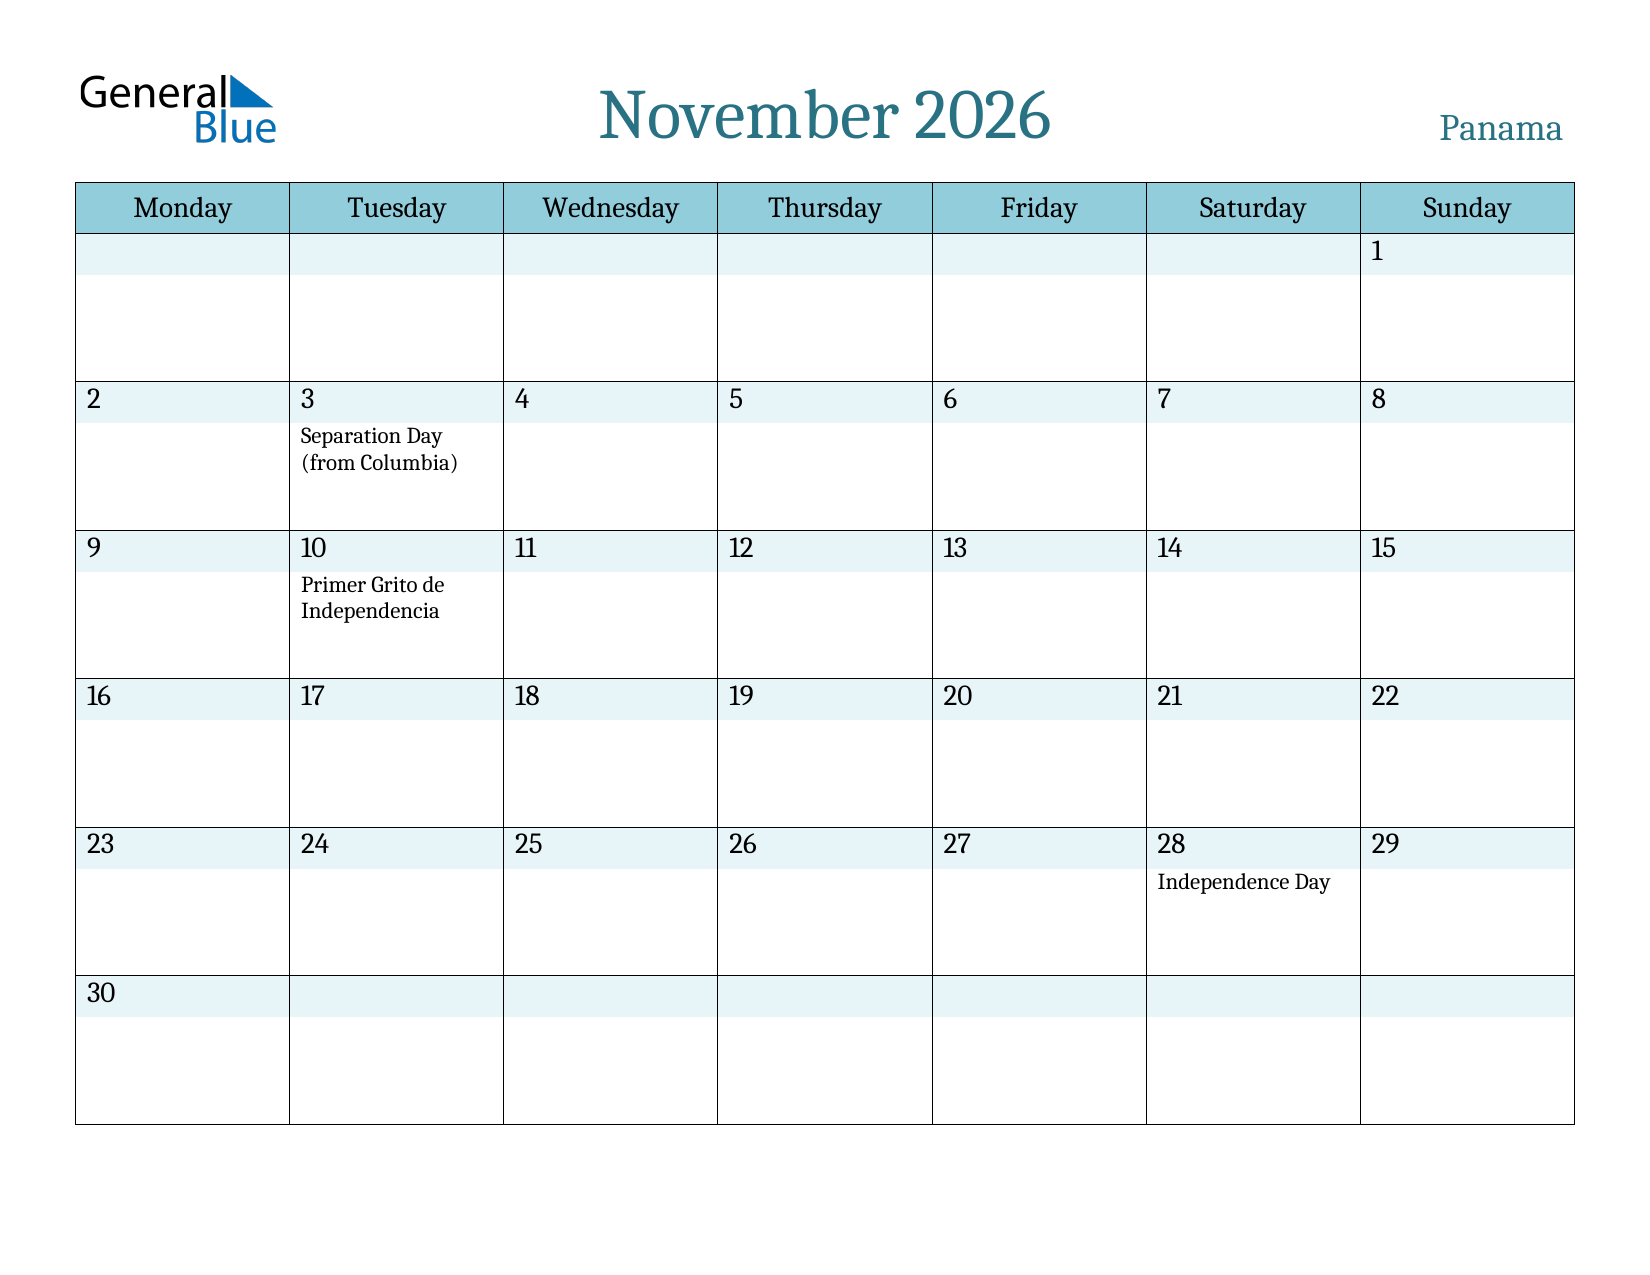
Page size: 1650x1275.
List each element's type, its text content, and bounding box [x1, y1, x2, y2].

table_header [76, 75, 503, 182]
table_cell [1361, 572, 1574, 678]
table_cell [504, 869, 717, 975]
table_cell 28 [1147, 828, 1360, 869]
table_cell 2 [76, 382, 289, 423]
table_cell [290, 976, 503, 1017]
table_cell [1147, 1017, 1360, 1123]
picture [80, 75, 276, 143]
table_cell 6 [933, 382, 1146, 423]
table_cell [718, 234, 932, 275]
table_cell [76, 275, 289, 381]
table_cell [1147, 423, 1360, 530]
table_cell [933, 1017, 1146, 1123]
table_cell 30 [76, 976, 289, 1017]
table_cell 25 [504, 828, 717, 869]
table_cell 16 [76, 679, 289, 720]
table_cell [76, 572, 289, 678]
table_cell [76, 869, 289, 975]
table_cell [933, 720, 1146, 827]
table_cell [504, 234, 717, 275]
table_cell Tuesday [290, 183, 503, 233]
table_cell [290, 869, 503, 975]
table_cell 11 [504, 531, 717, 572]
table_cell [290, 1017, 503, 1123]
table_cell 14 [1147, 531, 1360, 572]
table_cell [718, 572, 932, 678]
table_cell [718, 976, 932, 1017]
table_cell 5 [718, 382, 932, 423]
table_cell 13 [933, 531, 1146, 572]
table_cell [1361, 1017, 1574, 1123]
table_cell [933, 572, 1146, 678]
table_cell [933, 976, 1146, 1017]
table_cell 29 [1361, 828, 1574, 869]
table_cell [1147, 720, 1360, 827]
table_cell [290, 720, 503, 827]
table_cell Primer Grito de Independencia [290, 572, 503, 678]
table_cell [718, 720, 932, 827]
table_cell [718, 275, 932, 381]
table_cell Independence Day [1147, 869, 1360, 975]
table_cell [1147, 234, 1360, 275]
table_cell [504, 275, 717, 381]
table_cell [504, 976, 717, 1017]
table_cell [1147, 976, 1360, 1017]
table_cell 4 [504, 382, 717, 423]
table_cell [504, 423, 717, 530]
table_cell 17 [290, 679, 503, 720]
table_cell Separation Day (from Columbia) [290, 423, 503, 530]
table_cell [1361, 423, 1574, 530]
table_cell 12 [718, 531, 932, 572]
table_header November 2026 [504, 75, 1146, 182]
table_cell 26 [718, 828, 932, 869]
table_cell 8 [1361, 382, 1574, 423]
table_cell [1361, 869, 1574, 975]
table_cell [76, 234, 289, 275]
table_cell Friday [933, 183, 1146, 233]
table_cell [1147, 275, 1360, 381]
table_cell [933, 869, 1146, 975]
table_cell [504, 1017, 717, 1123]
table_cell [1361, 976, 1574, 1017]
table_header Panama [1146, 75, 1574, 182]
table_cell [718, 869, 932, 975]
table_cell [1361, 275, 1574, 381]
table_cell Monday [76, 183, 289, 233]
table_cell 19 [718, 679, 932, 720]
table_cell Wednesday [504, 183, 717, 233]
table_cell 24 [290, 828, 503, 869]
table_cell 7 [1147, 382, 1360, 423]
table_cell [290, 234, 503, 275]
table_cell Thursday [718, 183, 932, 233]
table_cell [504, 720, 717, 827]
table_cell [76, 423, 289, 530]
table_cell 23 [76, 828, 289, 869]
table_cell 22 [1361, 679, 1574, 720]
table_cell 20 [933, 679, 1146, 720]
table_cell 9 [76, 531, 289, 572]
table_cell Sunday [1361, 183, 1574, 233]
table_cell 15 [1361, 531, 1574, 572]
table_cell [933, 234, 1146, 275]
table_cell [76, 1017, 289, 1123]
table_cell [718, 423, 932, 530]
table_cell [933, 275, 1146, 381]
table_cell [76, 720, 289, 827]
table_cell 21 [1147, 679, 1360, 720]
table_cell [1147, 572, 1360, 678]
table_cell [1361, 720, 1574, 827]
table_cell [933, 423, 1146, 530]
table_cell 3 [290, 382, 503, 423]
table_cell 18 [504, 679, 717, 720]
table_cell [718, 1017, 932, 1123]
table_cell [504, 572, 717, 678]
table_cell Saturday [1147, 183, 1360, 233]
table_cell 10 [290, 531, 503, 572]
table_cell 27 [933, 828, 1146, 869]
table_cell 1 [1361, 234, 1574, 275]
table_cell [290, 275, 503, 381]
